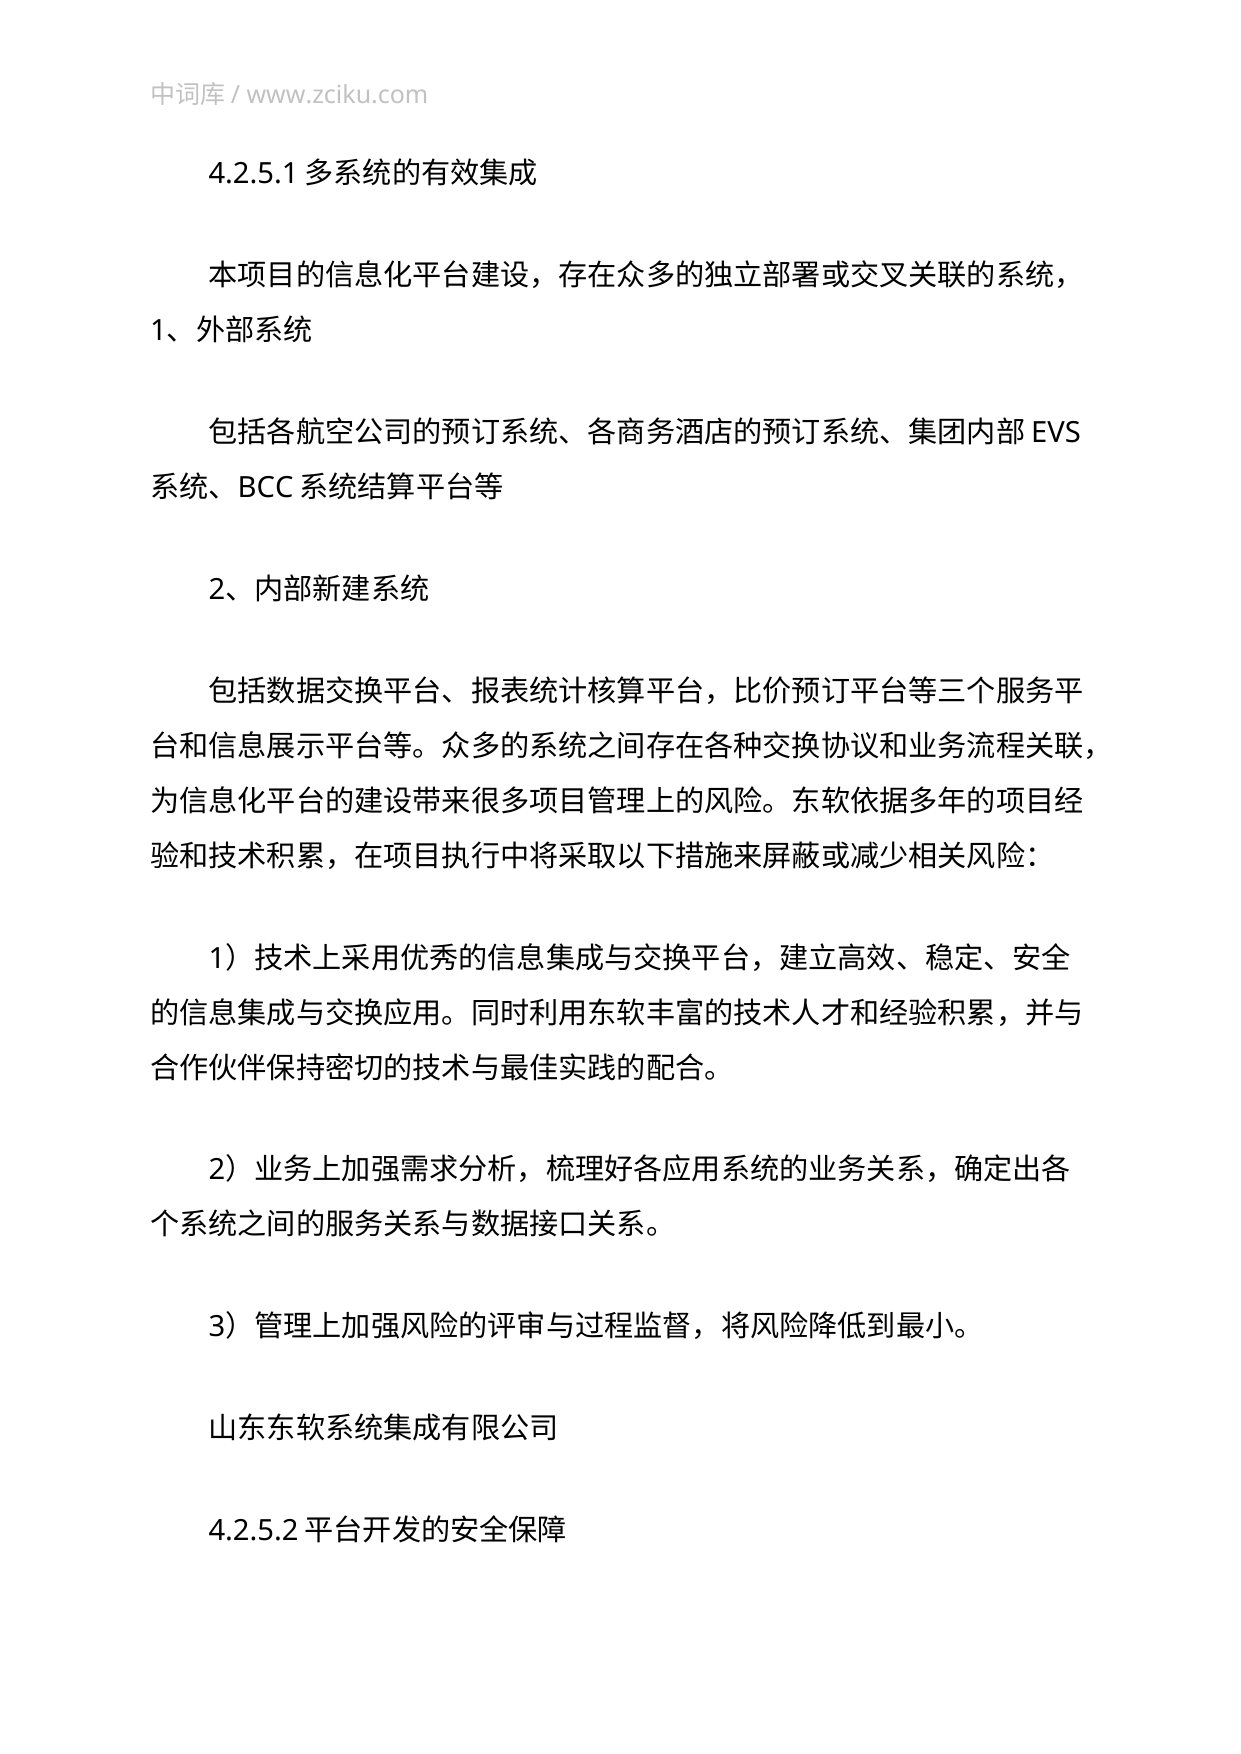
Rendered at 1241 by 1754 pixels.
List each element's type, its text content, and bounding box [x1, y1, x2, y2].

text 2）业务上加强需求分析，梳理好各应用系统的业务关系，确定出各个系统之间的服务关系与数据接口关系。 [150, 1146, 1090, 1243]
text 本项目的信息化平台建设，存在众多的独立部署或交叉关联的系统，1、外部系统 [150, 252, 1090, 349]
text 包括数据交换平台、报表统计核算平台，比价预订平台等三个服务平台和信息展示平台等。众多的系统之间存在各种交换协议和业务流程关联，为信息化平台的建设带来很多项目管理上的风险。东软依据多年的项目经验和技术积累，在项目执行中将采取以下措施来屏蔽或减少相关风险： [150, 668, 1090, 875]
text 2、内部新建系统 [150, 566, 1090, 608]
text 3）管理上加强风险的评审与过程监督，将风险降低到最小。 [150, 1303, 1090, 1345]
text 4.2.5.1多系统的有效集成 [150, 150, 1090, 192]
text 4.2.5.2平台开发的安全保障 [150, 1506, 1090, 1549]
text 1）技术上采用优秀的信息集成与交换平台，建立高效、稳定、安全的信息集成与交换应用。同时利用东软丰富的技术人才和经验积累，并与合作伙伴保持密切的技术与最佳实践的配合。 [150, 934, 1090, 1086]
text 包括各航空公司的预订系统、各商务酒店的预订系统、集团内部EVS系统、BCC系统结算平台等 [150, 409, 1090, 506]
text 山东东软系统集成有限公司 [150, 1405, 1090, 1447]
